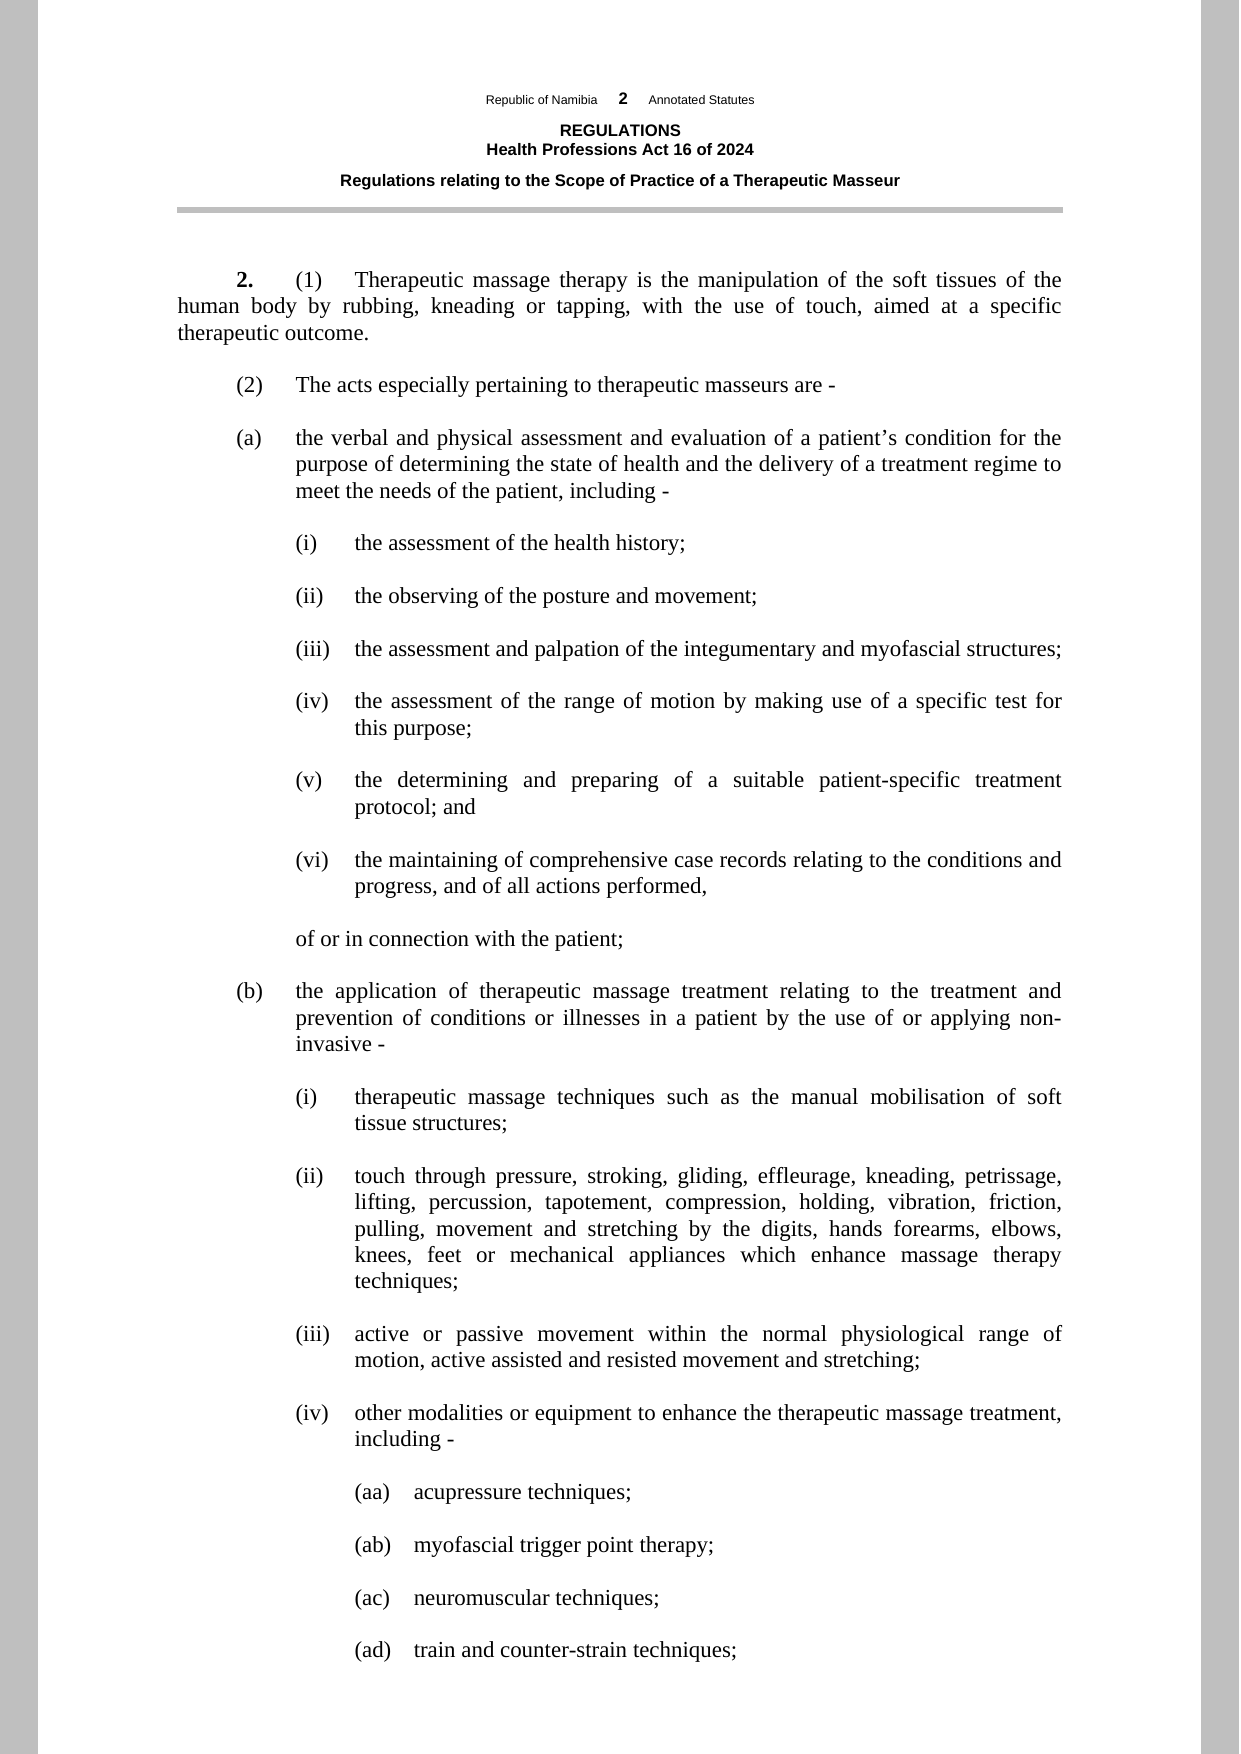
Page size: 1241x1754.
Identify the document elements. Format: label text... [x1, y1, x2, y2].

text (v) the determining and preparing of a suitable patient-specific treatment protocol; and [295, 767, 1063, 819]
text (iii) the assessment and palpation of the integumentary and myofascial structures; [295, 635, 1063, 661]
text (ii) the observing of the posture and movement; [295, 582, 1063, 608]
text of or in connection with the patient; [295, 925, 1063, 951]
text (i) therapeutic massage techniques such as the manual mobilisation of soft tissue structures; [295, 1083, 1063, 1136]
text (ab) myofascial trigger point therapy; [354, 1531, 1063, 1557]
text (iv) other modalities or equipment to enhance the therapeutic massage treatment, including - [295, 1399, 1063, 1452]
text (ad) train and counter-strain techniques; [354, 1636, 1063, 1663]
text (iii) active or passive movement within the normal physiological range of motion, active assisted and resisted movement and stretching; [295, 1320, 1063, 1373]
text (b) the application of therapeutic massage treatment relating to the treatment and prevention of conditions or illnesses in a patient by the use of or applying non- invasive - [236, 977, 1063, 1056]
text (ac) neuromuscular techniques; [354, 1583, 1063, 1610]
text (aa) acupressure techniques; [354, 1478, 1063, 1504]
text (ii) touch through pressure, stroking, gliding, effleurage, kneading, petrissage, lifting, percussion, tapotement, compression, holding, vibration, friction, pulling, movement and stretching by the digits, hands forearms, elbows, knees, feet or mechanical appliances which enhance massage therapy techniques; [295, 1162, 1063, 1294]
text (a) the verbal and physical assessment and evaluation of a patient’s condition for the purpose of determining the state of health and the delivery of a treatment regime to meet the needs of the patient, including - [236, 424, 1063, 503]
text (2) The acts especially pertaining to therapeutic masseurs are - [177, 371, 1063, 398]
text (i) the assessment of the health history; [295, 529, 1063, 556]
text (vi) the maintaining of comprehensive case records relating to the conditions and progress, and of all actions performed, [295, 846, 1063, 898]
text 2. (1) Therapeutic massage therapy is the manipulation of the soft tissues of the human body by rubbing, kneading or tapping, with the use of touch, aimed at a specific therapeutic outcome. [177, 266, 1063, 345]
text (iv) the assessment of the range of motion by making use of a specific test for this purpose; [295, 687, 1063, 740]
